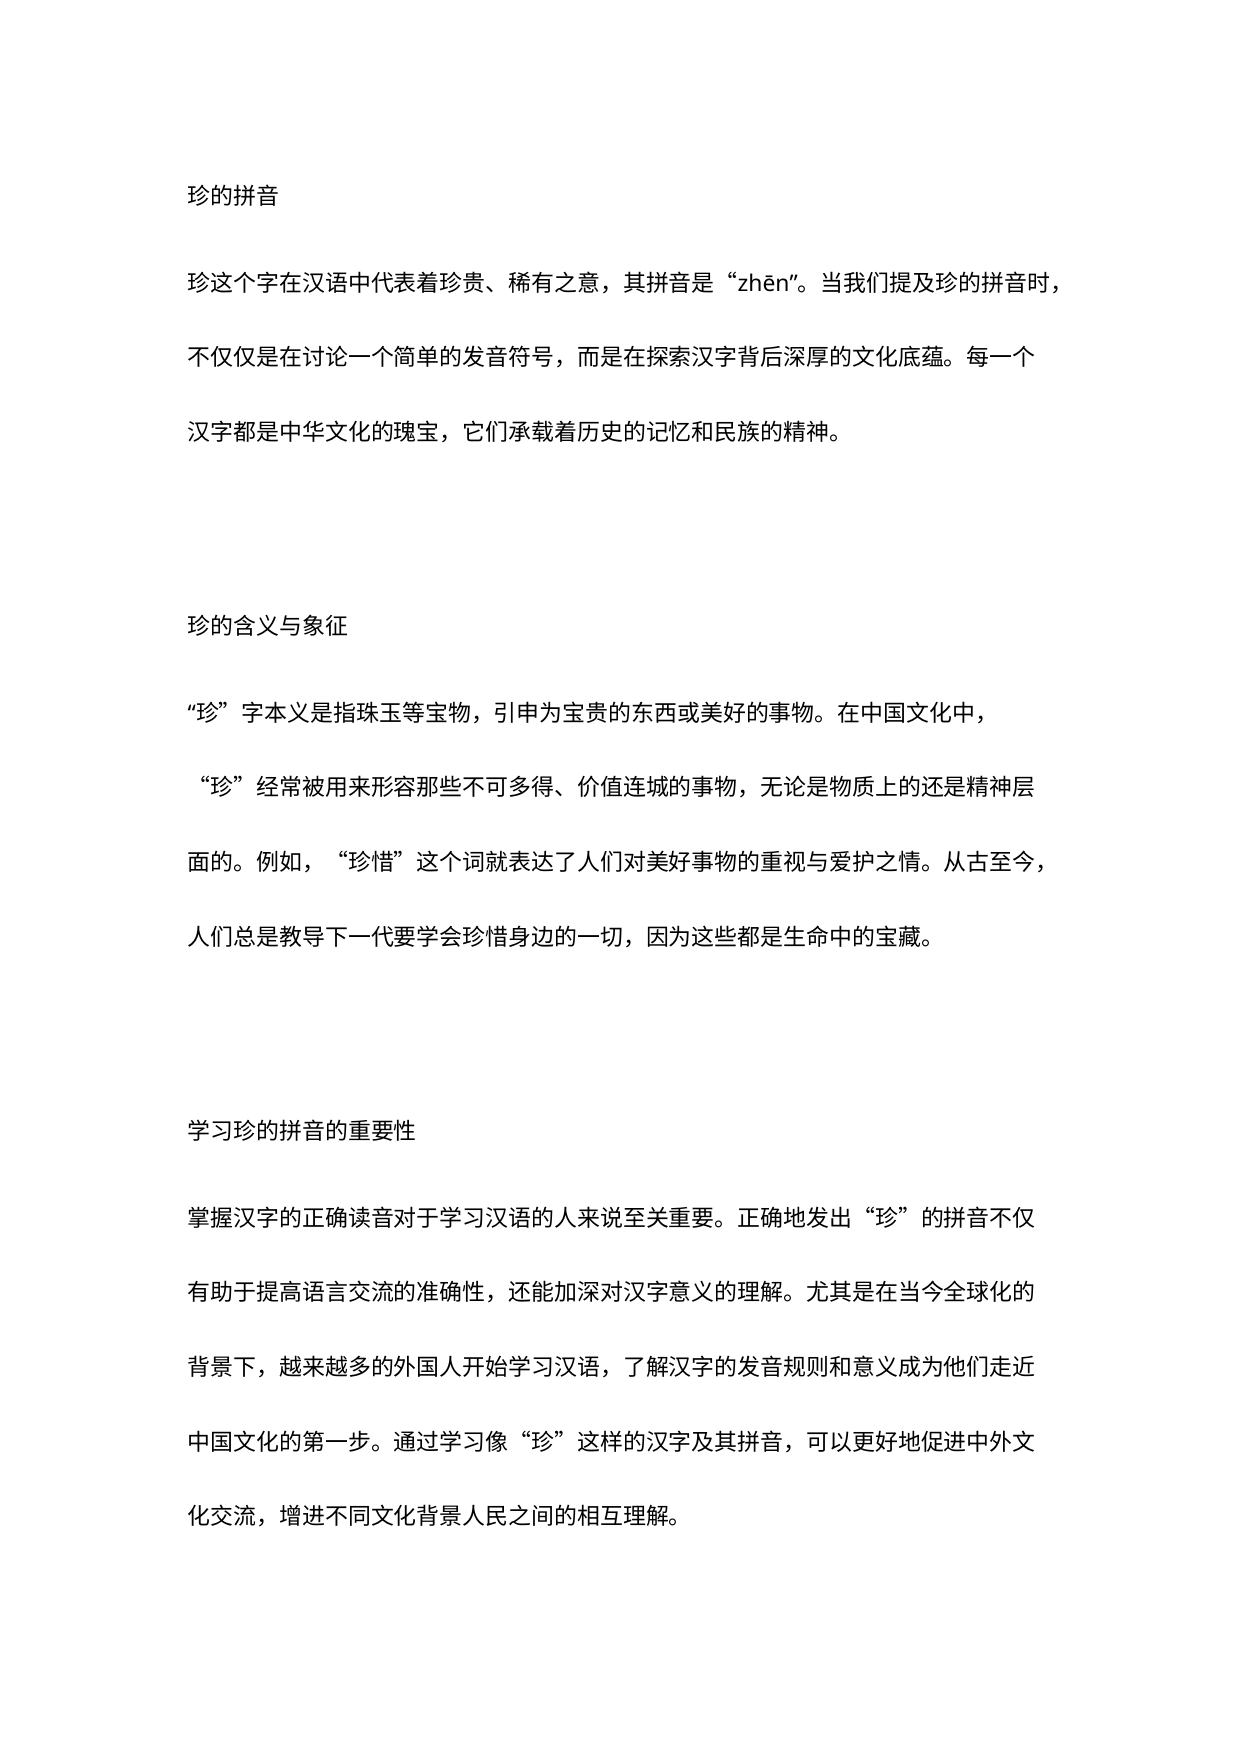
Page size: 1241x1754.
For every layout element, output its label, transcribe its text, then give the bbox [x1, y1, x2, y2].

text 掌握汉字的正确读音对于学习汉语的人来说至关重要。正确地发出“珍”的拼音不仅有助于提高语言交流的准确性，还能加深对汉字意义的理解。尤其是在当今全球化的背景下，越来越多的外国人开始学习汉语，了解汉字的发音规则和意义成为他们走近中国文化的第一步。通过学习像“珍”这样的汉字及其拼音，可以更好地促进中外文化交流，增进不同文化背景人民之间的相互理解。 [187, 1184, 1053, 1547]
text “珍”字本义是指珠玉等宝物，引申为宝贵的东西或美好的事物。在中国文化中，“珍”经常被用来形容那些不可多得、价值连城的事物，无论是物质上的还是精神层面的。例如，“珍惜”这个词就表达了人们对美好事物的重视与爱护之情。从古至今，人们总是教导下一代要学会珍惜身边的一切，因为这些都是生命中的宝藏。 [187, 679, 1053, 968]
text 学习珍的拼音的重要性 [187, 1097, 1053, 1162]
text 珍的含义与象征 [187, 592, 1053, 657]
text 珍这个字在汉语中代表着珍贵、稀有之意，其拼音是“zhēn”。当我们提及珍的拼音时，不仅仅是在讨论一个简单的发音符号，而是在探索汉字背后深厚的文化底蕴。每一个汉字都是中华文化的瑰宝，它们承载着历史的记忆和民族的精神。 [187, 248, 1053, 463]
text 珍的拼音 [187, 162, 1053, 227]
